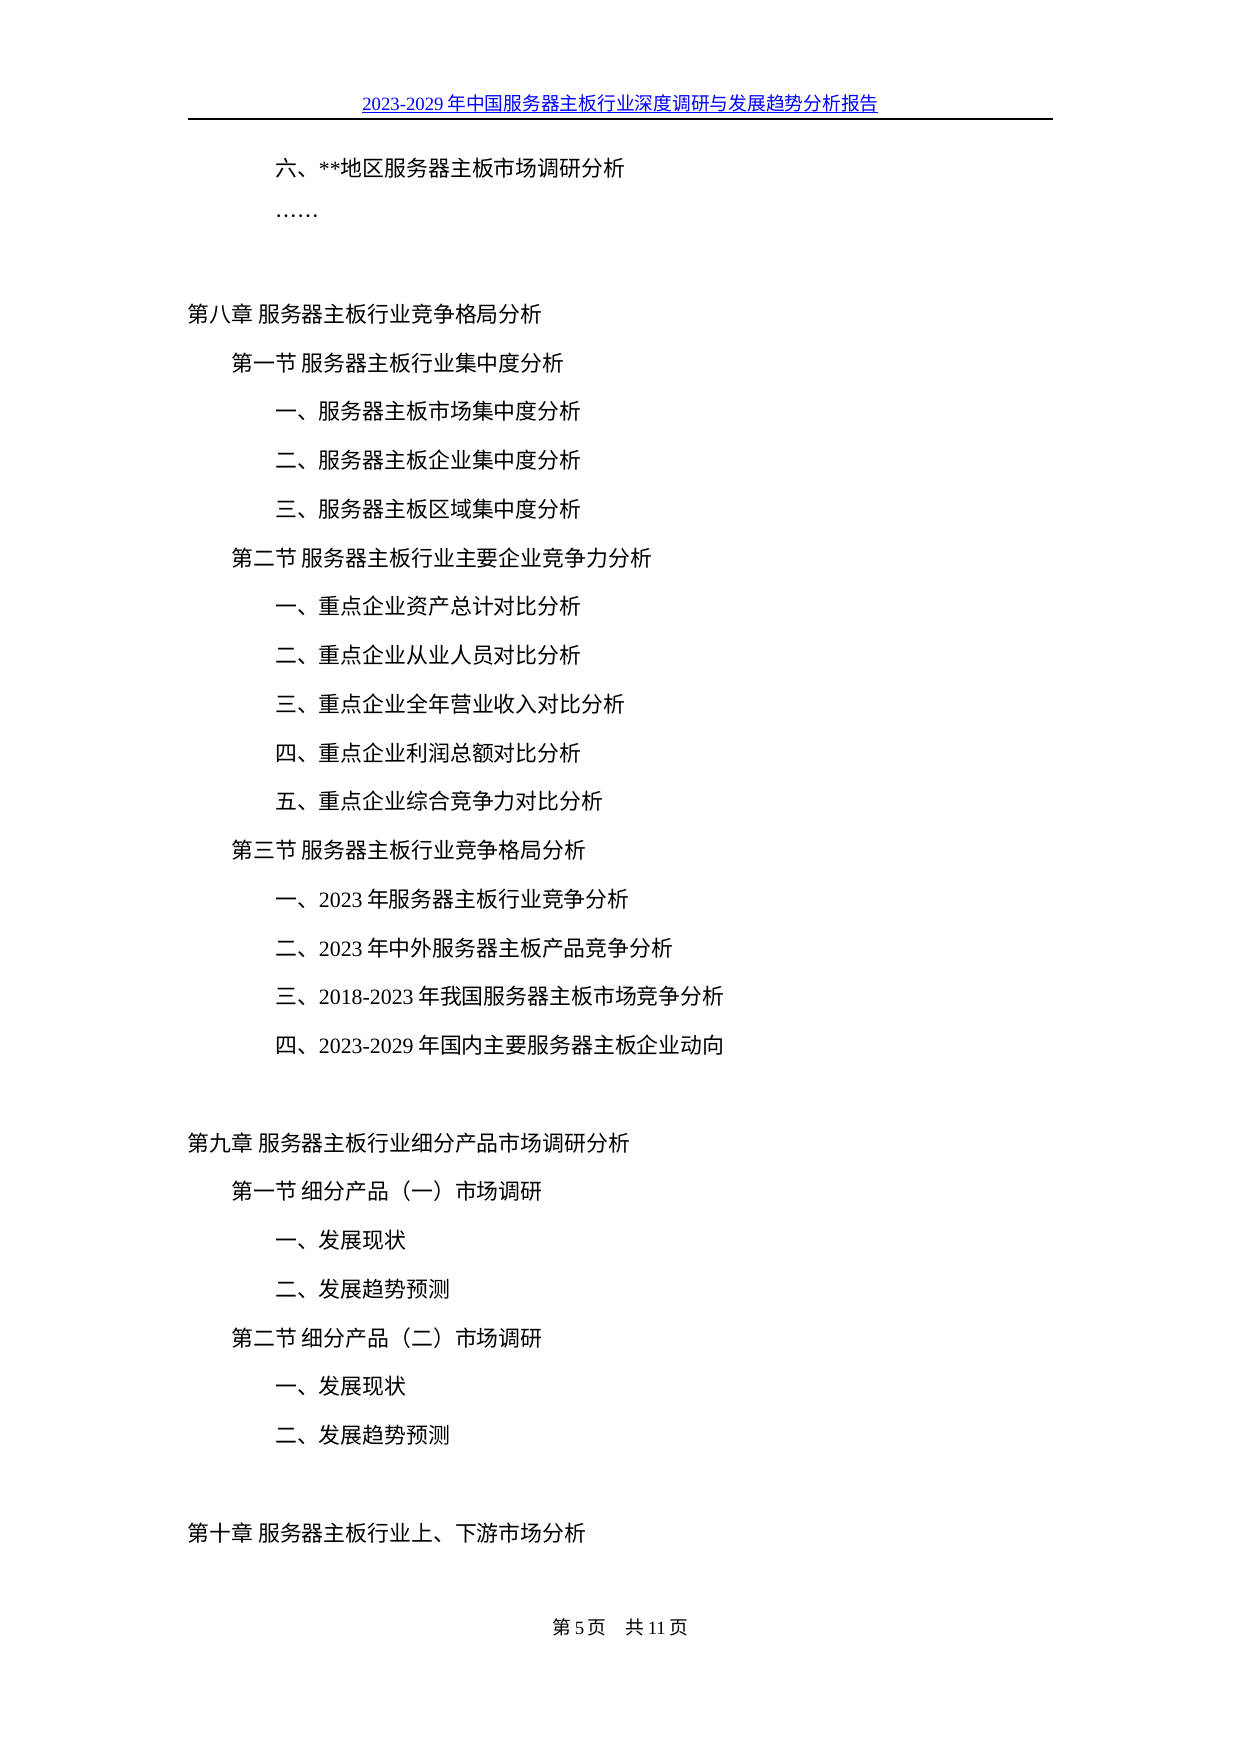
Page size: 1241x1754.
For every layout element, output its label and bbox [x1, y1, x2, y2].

text [187, 150, 1053, 1548]
